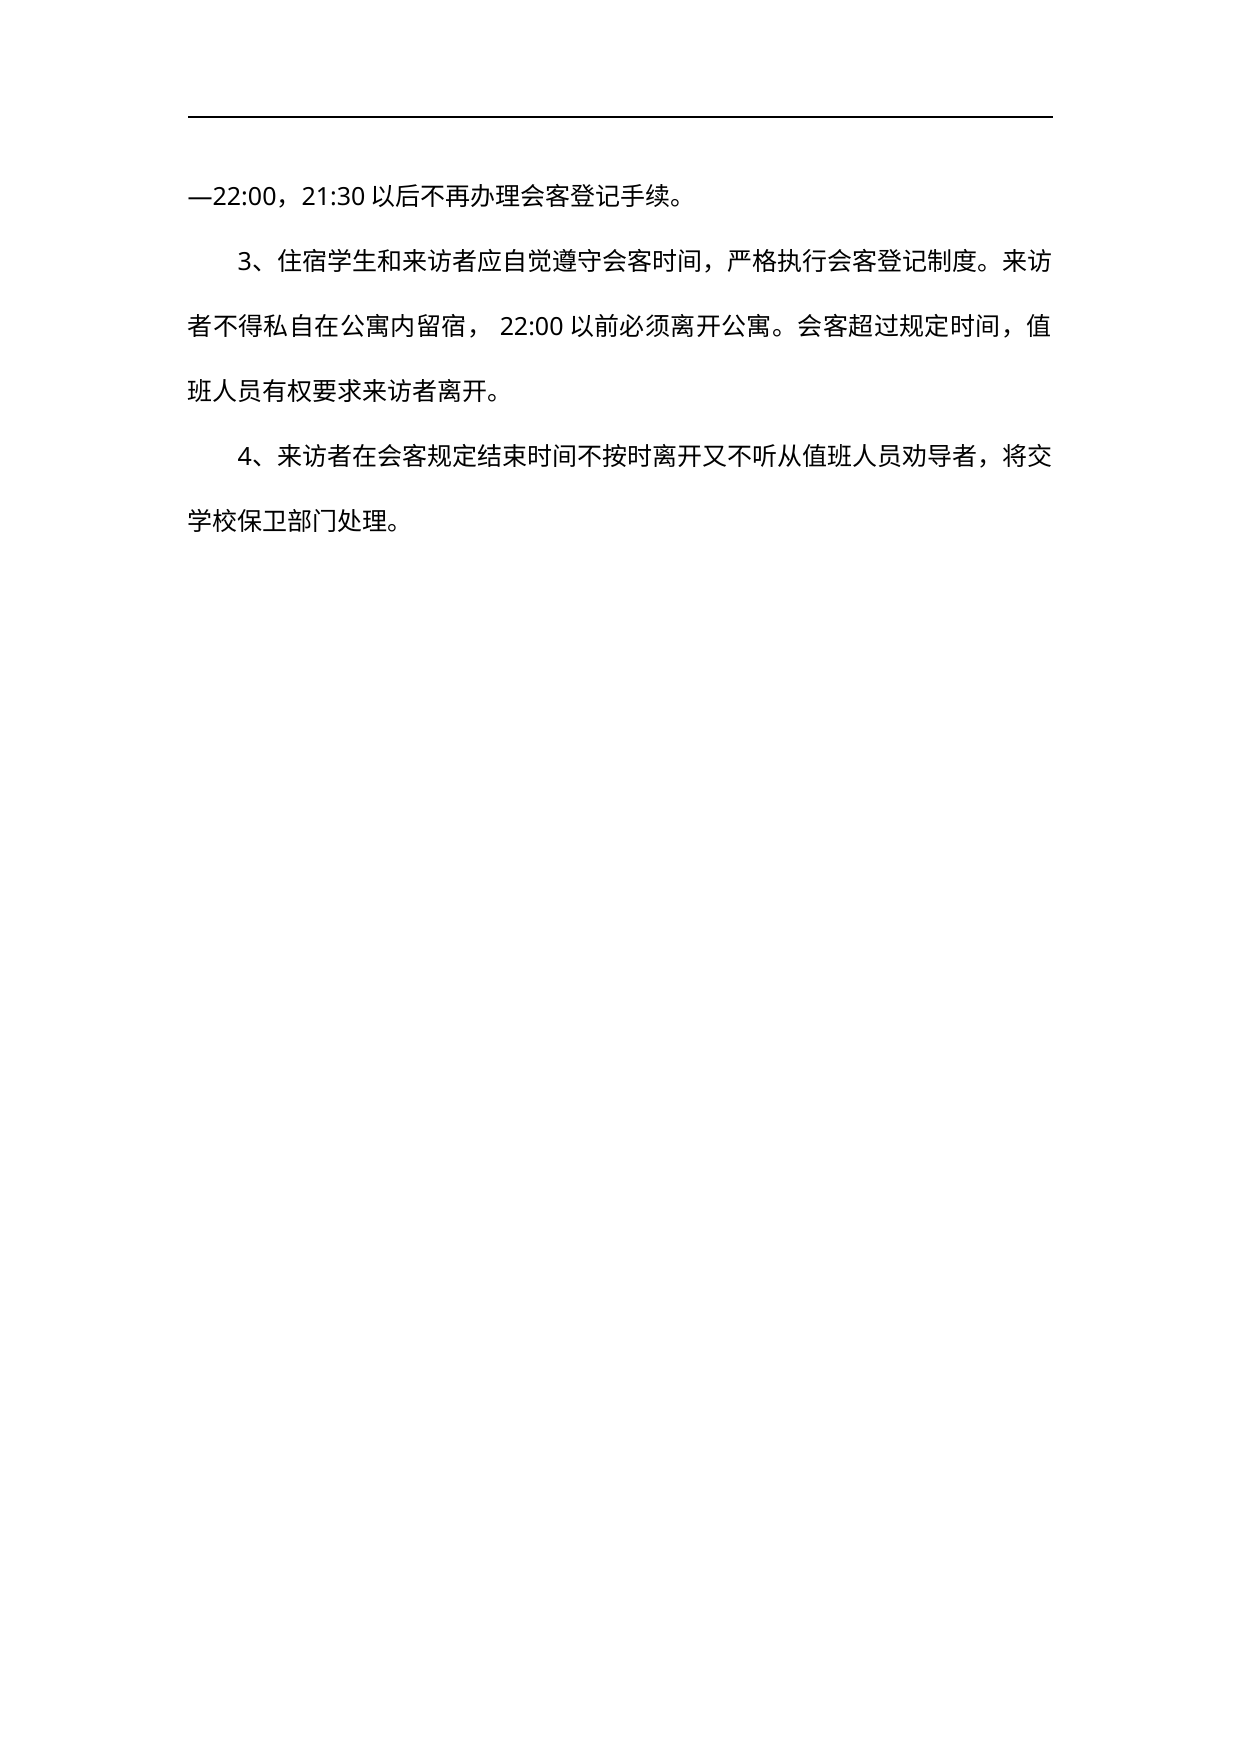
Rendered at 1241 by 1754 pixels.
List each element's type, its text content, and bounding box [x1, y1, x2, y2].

text 3、住宿学生和来访者应自觉遵守会客时间，严格执行会客登记制度。来访者不得私自在公寓内留宿， 22:00以前必须离开公寓。会客超过规定时间，值班人员有权要求来访者离开。 [187, 227, 1053, 422]
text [187, 162, 1053, 227]
text 4、来访者在会客规定结束时间不按时离开又不听从值班人员劝导者，将交学校保卫部门处理。 [187, 422, 1053, 552]
